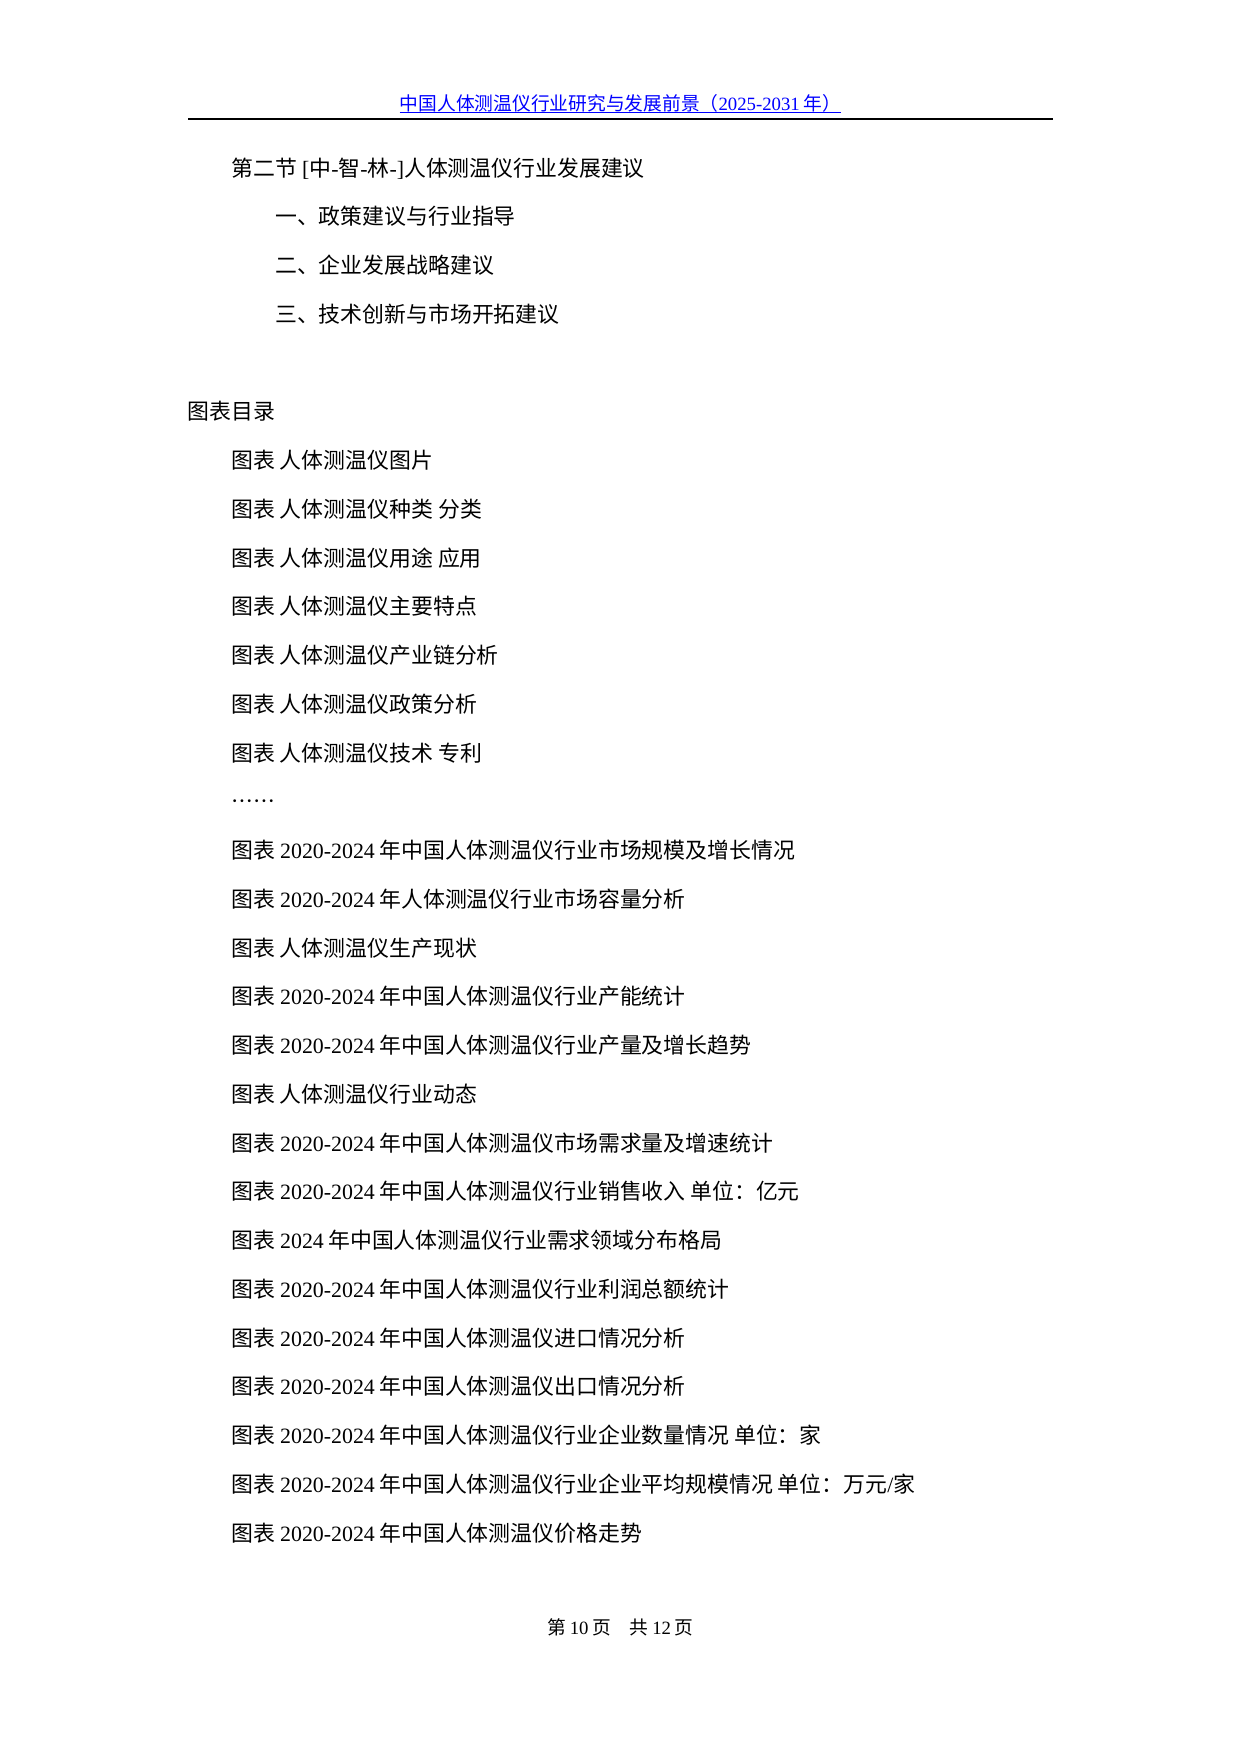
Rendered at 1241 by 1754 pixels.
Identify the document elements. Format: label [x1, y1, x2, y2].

text [187, 150, 1053, 1548]
